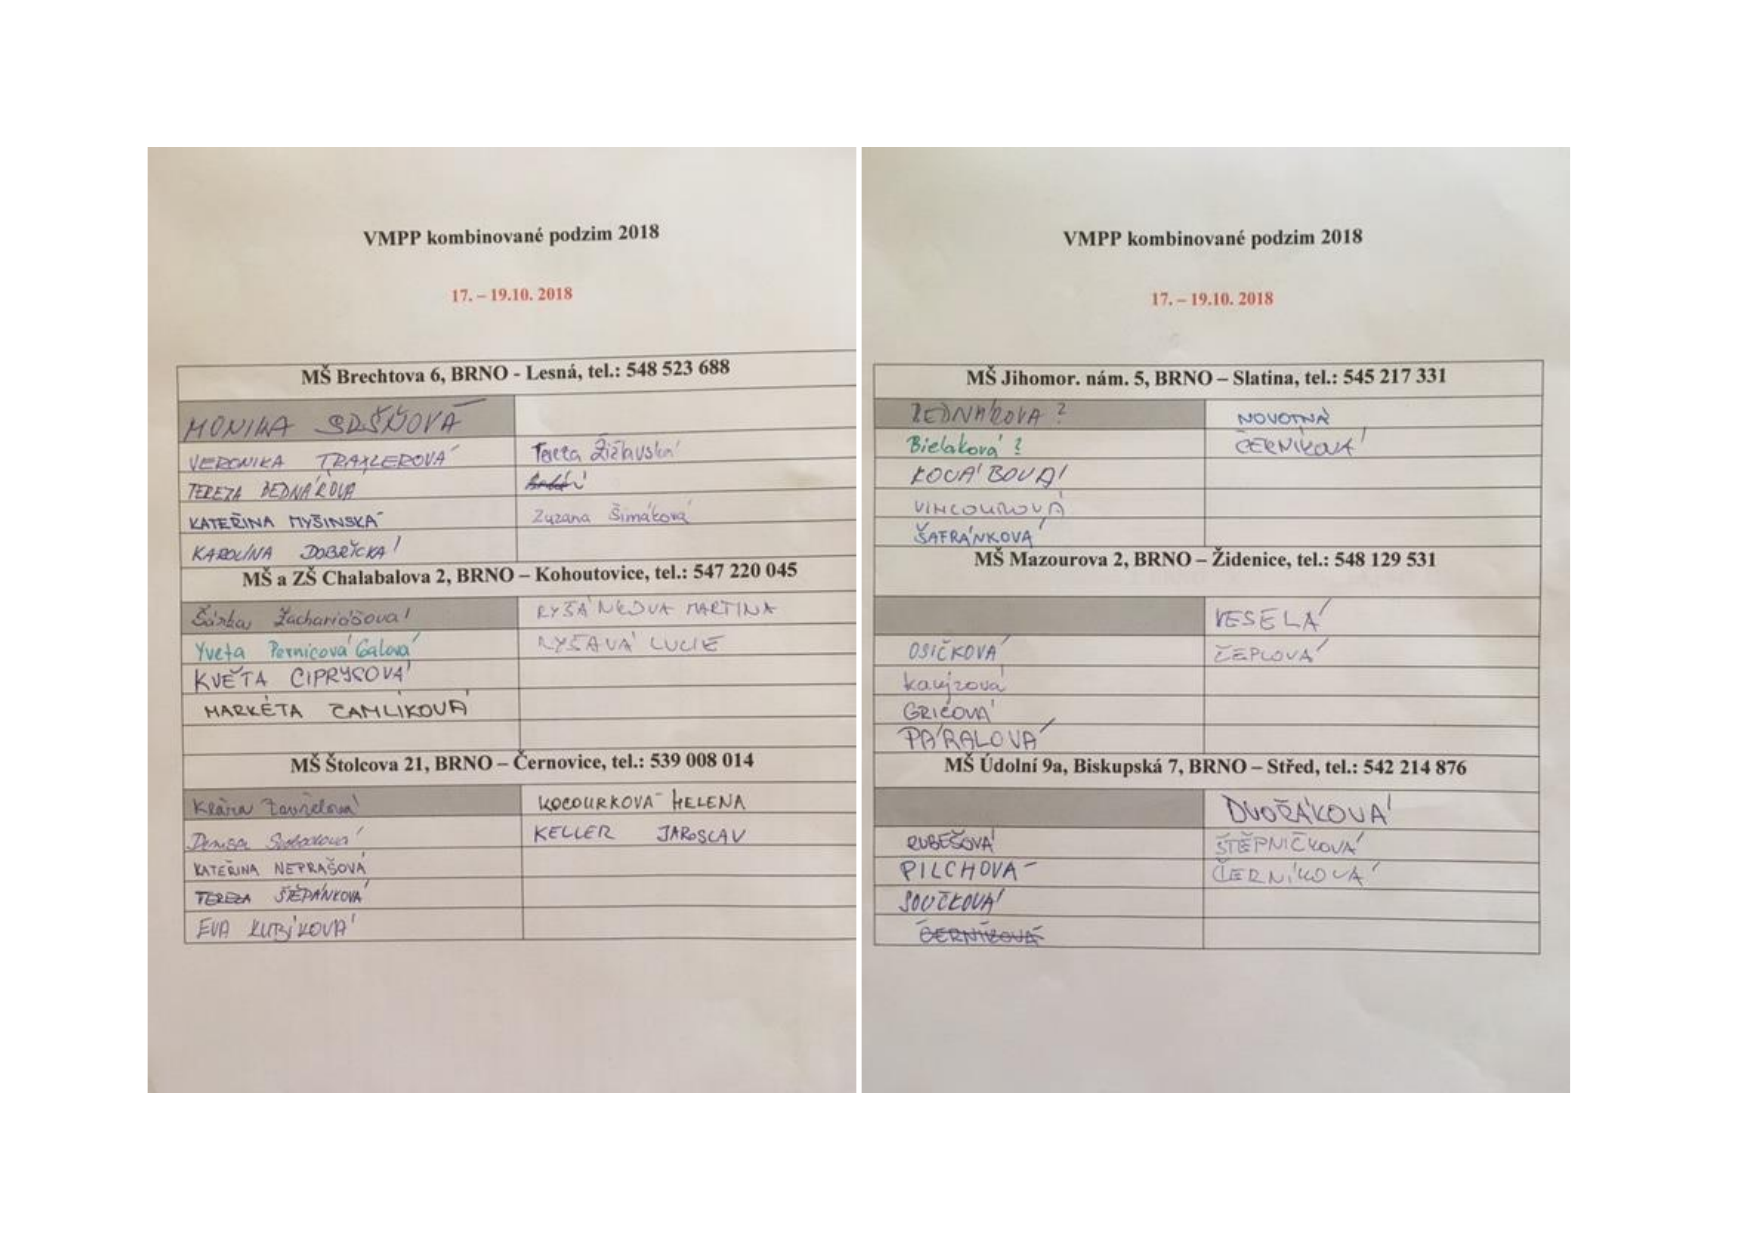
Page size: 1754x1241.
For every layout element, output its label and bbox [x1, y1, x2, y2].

picture [147, 147, 857, 1093]
picture [861, 147, 1571, 1093]
